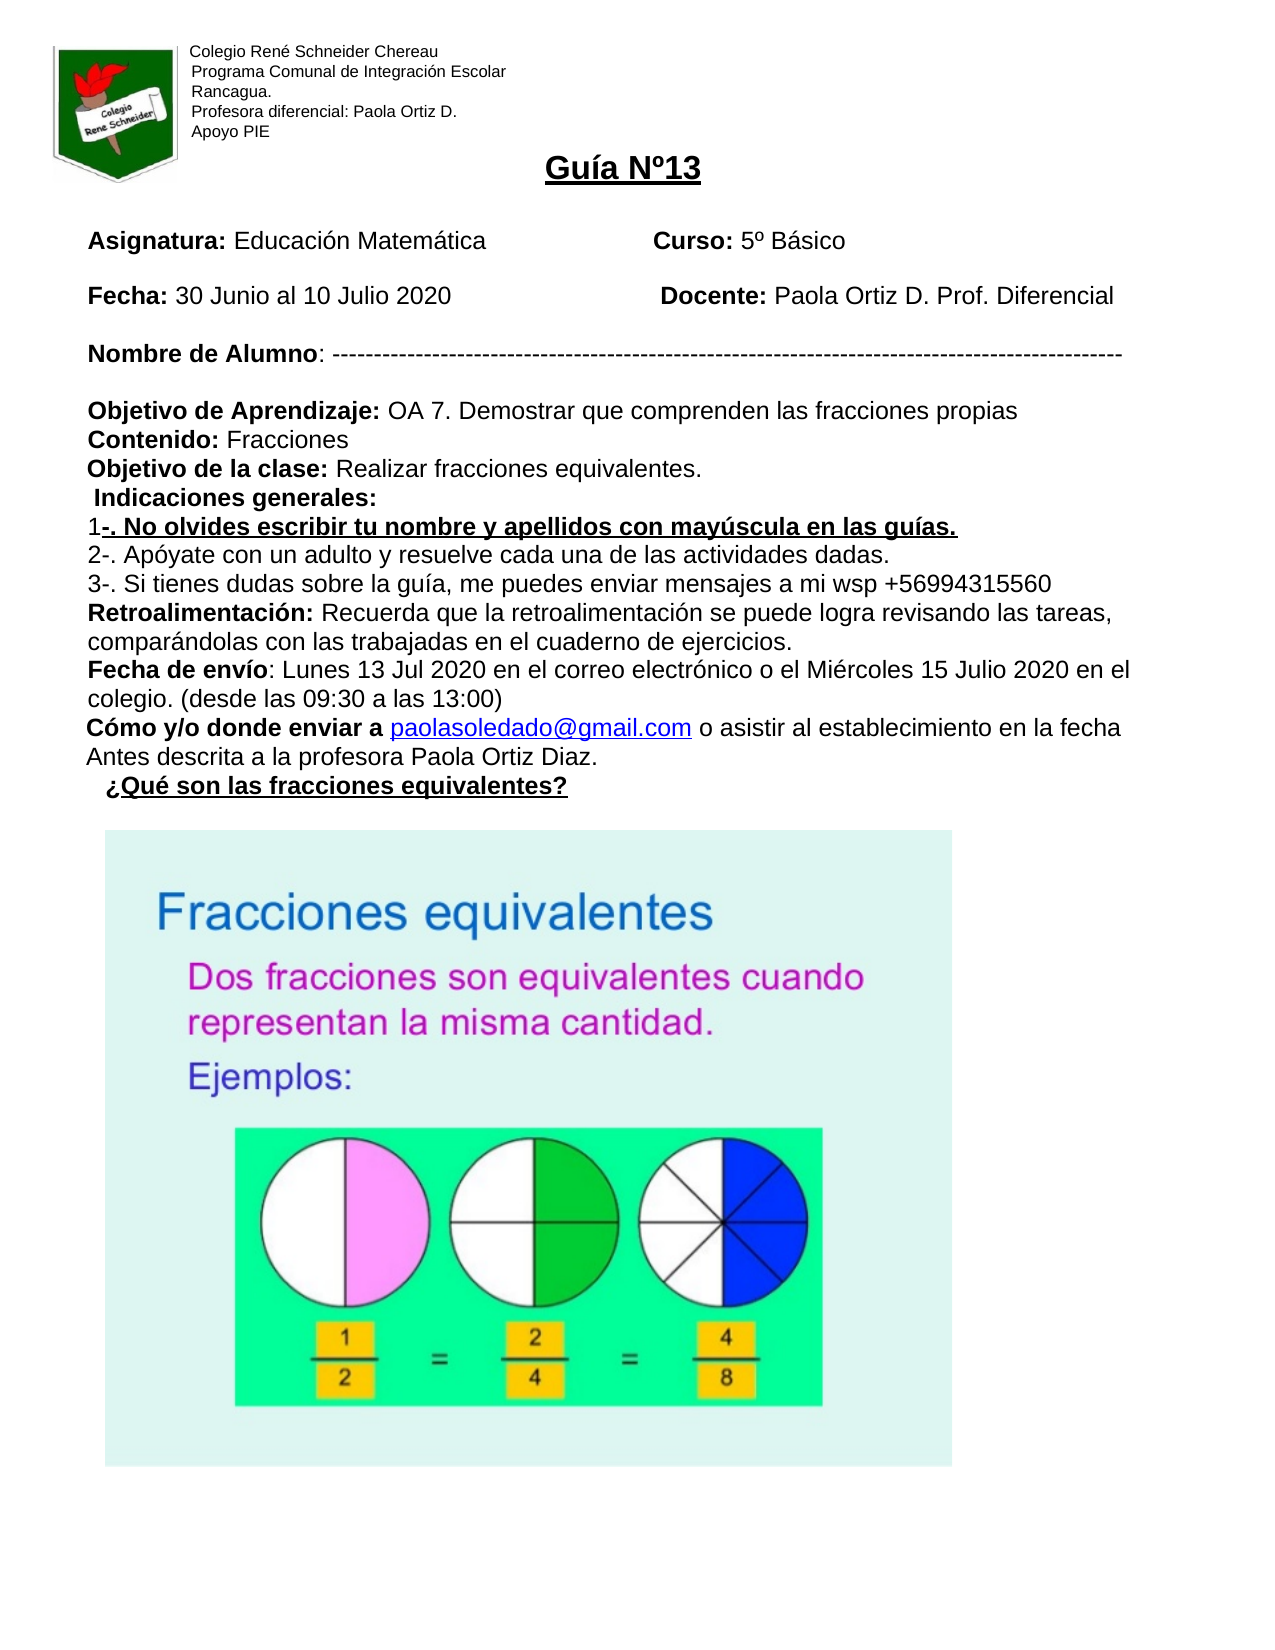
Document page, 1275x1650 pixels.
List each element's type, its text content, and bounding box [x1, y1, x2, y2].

text Fecha: 30 Junio al 10 Julio 2020 Docente: Paola Ortiz D. Prof. Diferencial [87, 281, 1158, 310]
text Asignatura: Educación Matemática Curso: 5º Básico [87, 226, 1158, 254]
text ¿Qué son las fracciones equivalentes? [105, 771, 1194, 800]
text Nombre de Alumno: ----------------------------------------------------------------------------------------------- [87, 339, 1158, 367]
text Objetivo de Aprendizaje: OA 7. Demostrar que comprenden las fracciones propias [87, 396, 1194, 425]
text 1-. No olvides escribir tu nombre y apellidos con mayúscula en las guías. [87, 512, 1158, 540]
picture [105, 830, 953, 1467]
text Indicaciones generales: [52, 483, 1158, 512]
text 3-. Si tienes dudas sobre la guía, me puedes enviar mensajes a mi wsp +56994315560 [87, 569, 1158, 598]
text Contenido: Fracciones [87, 425, 1158, 454]
text Objetivo de la clase: Realizar fracciones equivalentes. [52, 454, 1158, 483]
text 2-. Apóyate con un adulto y resuelve cada una de las actividades dadas. [87, 540, 1158, 569]
picture [52, 46, 178, 148]
text Fecha de envío: Lunes 13 Jul 2020 en el correo electrónico o el Miércoles 15 Julio 2020 en el colegio. (desde las 09:30 a las 13:00) [87, 655, 1158, 713]
text Guía Nº13 [52, 148, 1194, 186]
text Retroalimentación: Recuerda que la retroalimentación se puede logra revisando las tareas, comparándolas con las trabajadas en el cuaderno de ejercicios. [87, 598, 1158, 655]
text Cómo y/o donde enviar a paolasoledado@gmail.com o asistir al establecimiento en la fecha [58, 713, 1158, 742]
text Antes descrita a la profesora Paola Ortiz Diaz. [58, 742, 1158, 770]
